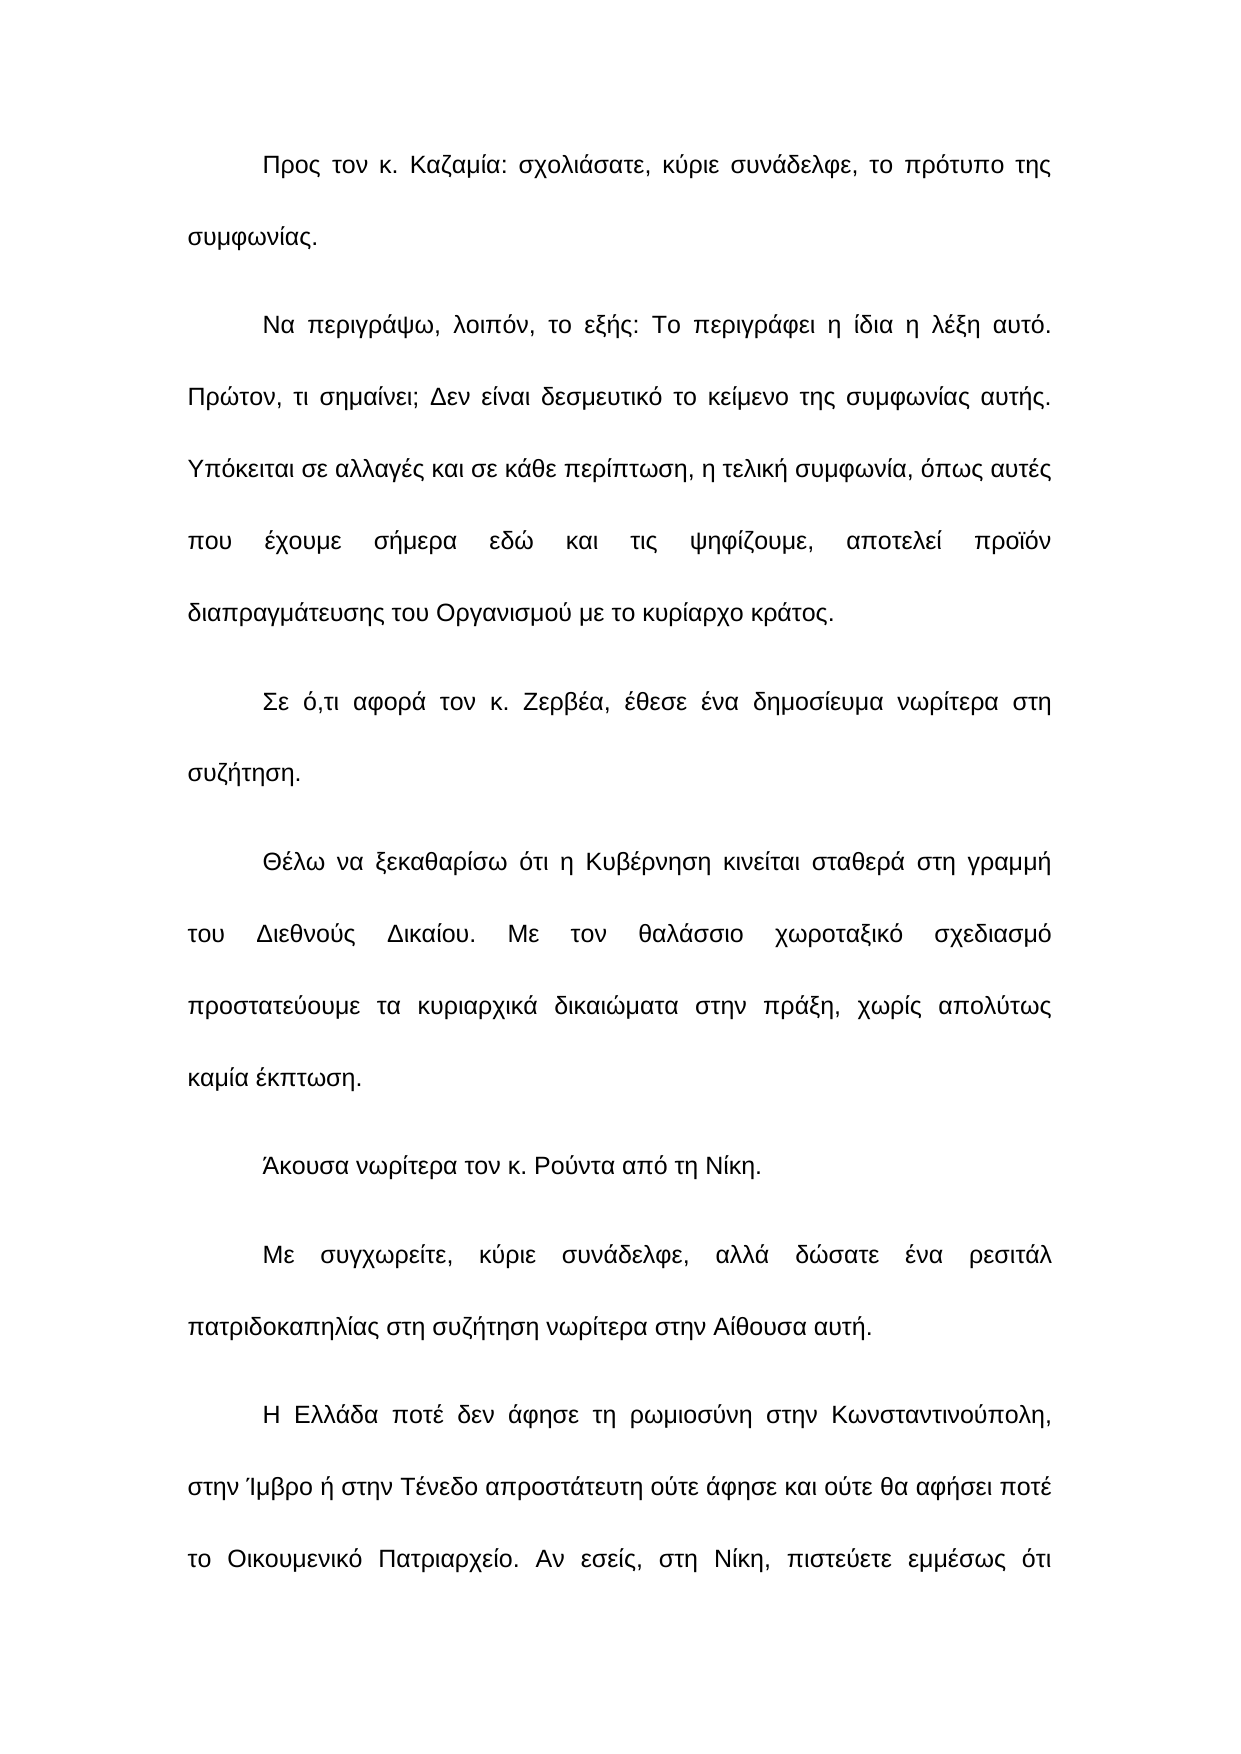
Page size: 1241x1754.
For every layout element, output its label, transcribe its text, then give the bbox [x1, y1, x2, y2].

text Σε ό,τι αφορά τον κ. Ζερβέα, έθεσε ένα δημοσίευμα νωρίτερα στη συζήτηση. [187, 686, 1053, 787]
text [187, 1400, 1053, 1572]
text Θέλω να ξεκαθαρίσω ότι η Κυβέρνηση κινείται σταθερά στη γραμμή του Διεθνούς Δικαίου. Με τον θαλάσσιο χωροταξικό σχεδιασμό προστατεύουμε τα κυριαρχικά δικαιώματα στην πράξη, χωρίς απολύτως καμία έκπτωση. [187, 847, 1053, 1091]
text Με συγχωρείτε, κύριε συνάδελφε, αλλά δώσατε ένα ρεσιτάλ πατριδοκαπηλίας στη συζήτηση νωρίτερα στην Αίθουσα αυτή. [187, 1239, 1053, 1340]
text Άκουσα νωρίτερα τον κ. Ρούντα από τη Νίκη. [187, 1151, 1053, 1180]
text Να περιγράψω, λοιπόν, το εξής: Το περιγράφει η ίδια η λέξη αυτό. Πρώτον, τι σημαίνει; Δεν είναι δεσμευτικό το κείμενο της συμφωνίας αυτής. Υπόκειται σε αλλαγές και σε κάθε περίπτωση, η τελική συμφωνία, όπως αυτές που έχουμε σήμερα εδώ και τις ψηφίζουμε, αποτελεί προϊόν διαπραγμάτευσης του Οργανισμού με το κυρίαρχο κράτος. [187, 310, 1053, 627]
text Προς τον κ. Καζαμία: σχολιάσατε, κύριε συνάδελφε, το πρότυπο της συμφωνίας. [187, 150, 1053, 251]
